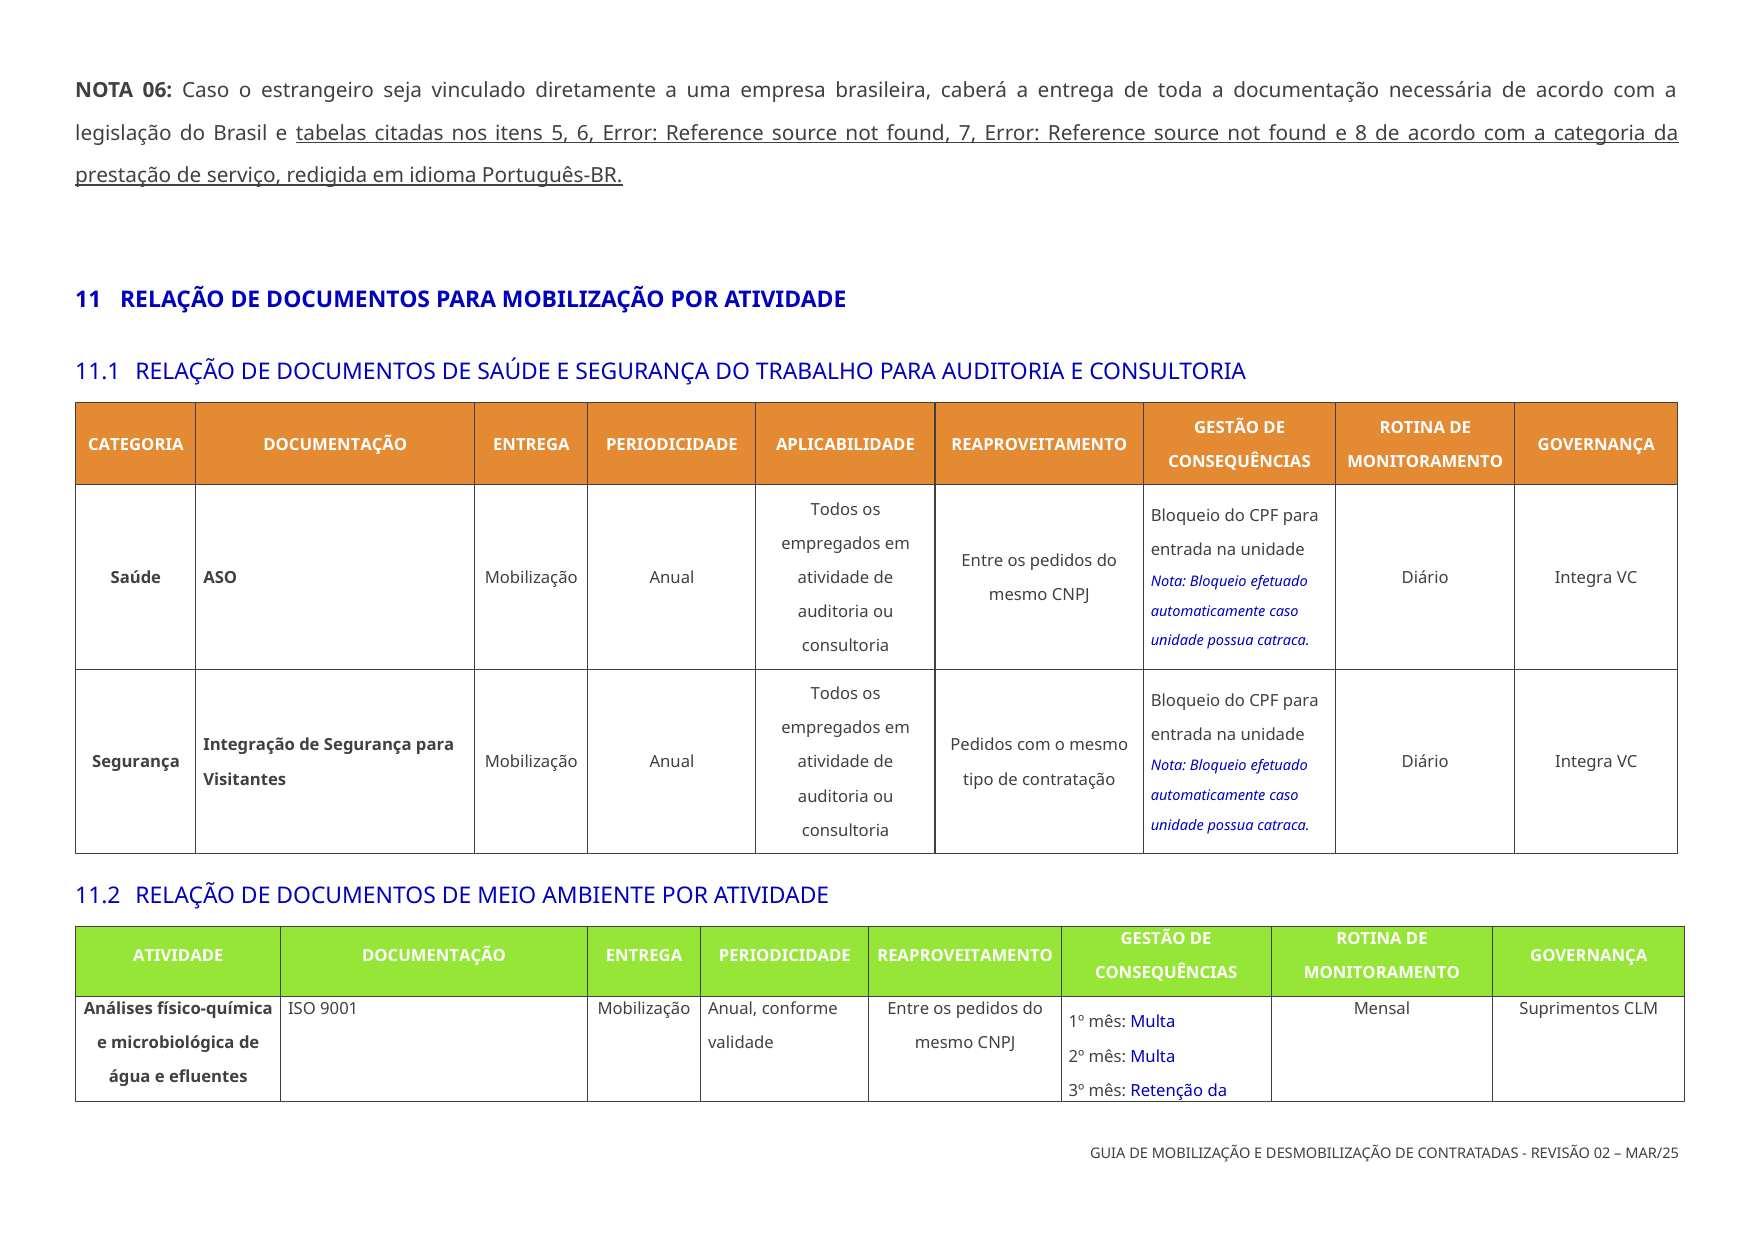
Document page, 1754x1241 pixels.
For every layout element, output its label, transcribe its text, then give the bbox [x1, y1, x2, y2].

table_header REAPROVEITAMENTO [936, 403, 1143, 484]
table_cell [76, 997, 280, 1101]
table_cell Bloqueio do CPF para entrada na unidade Nota: Bloqueio efetuado automaticamente caso unidade possua catraca. [1144, 670, 1335, 853]
table_cell Todos os empregados em atividade de auditoria ou consultoria [756, 485, 934, 668]
table_header PERIODICIDADE [588, 403, 755, 484]
table_cell Saúde [76, 485, 195, 668]
table_header CATEGORIA [76, 403, 195, 484]
table_header DOCUMENTAÇÃO [281, 927, 587, 996]
table_cell Diário [1336, 485, 1514, 668]
table_cell Mensal [1272, 997, 1492, 1101]
table_header DOCUMENTAÇÃO [196, 403, 474, 484]
table_cell Mobilização [475, 670, 587, 853]
table_header ROTINA DE MONITORAMENTO [1272, 927, 1492, 996]
table_header GESTÃO DE CONSEQUÊNCIAS [1144, 403, 1335, 484]
table_cell Diário [1336, 670, 1514, 853]
table_header GOVERNANÇA [1493, 927, 1684, 996]
table_header ENTREGA [475, 403, 587, 484]
subtitle RELAÇÃO DE DOCUMENTOS DE SAÚDE E SEGURANÇA DO TRABALHO PARA AUDITORIA E CONSULTORIA [75, 355, 1679, 386]
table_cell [869, 997, 1061, 1101]
table_cell Bloqueio do CPF para entrada na unidade Nota: Bloqueio efetuado automaticamente caso unidade possua catraca. [1144, 485, 1335, 668]
subtitle RELAÇÃO DE DOCUMENTOS PARA MOBILIZAÇÃO POR ATIVIDADE [75, 283, 1679, 314]
subtitle RELAÇÃO DE DOCUMENTOS DE MEIO AMBIENTE POR ATIVIDADE [75, 879, 1679, 910]
table_header REAPROVEITAMENTO [869, 927, 1061, 996]
table_cell Anual [588, 670, 755, 853]
table_header PERIODICIDADE [701, 927, 868, 996]
table_cell Anual [588, 485, 755, 668]
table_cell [1062, 997, 1271, 1101]
table_cell Mobilização [588, 997, 700, 1101]
table_cell Mobilização [475, 485, 587, 668]
table_cell Pedidos com o mesmo tipo de contratação [936, 670, 1143, 853]
table_cell Integra VC [1515, 670, 1677, 853]
table_cell ASO [196, 485, 474, 668]
table_header GOVERNANÇA [1515, 403, 1677, 484]
table_cell ISO 9001 [281, 997, 587, 1101]
table_cell Integra VC [1515, 485, 1677, 668]
table_header GESTÃO DE CONSEQUÊNCIAS [1062, 927, 1271, 996]
table_header ROTINA DE MONITORAMENTO [1336, 403, 1514, 484]
table_cell Segurança [76, 670, 195, 853]
table_header ATIVIDADE [76, 927, 280, 996]
table_cell Entre os pedidos do mesmo CNPJ [936, 485, 1143, 668]
table_header ENTREGA [588, 927, 700, 996]
table_header APLICABILIDADE [756, 403, 934, 484]
table_cell Todos os empregados em atividade de auditoria ou consultoria [756, 670, 934, 853]
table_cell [701, 997, 868, 1101]
table_cell Suprimentos CLM [1493, 997, 1684, 1101]
table_cell Integração de Segurança para Visitantes [196, 670, 474, 853]
